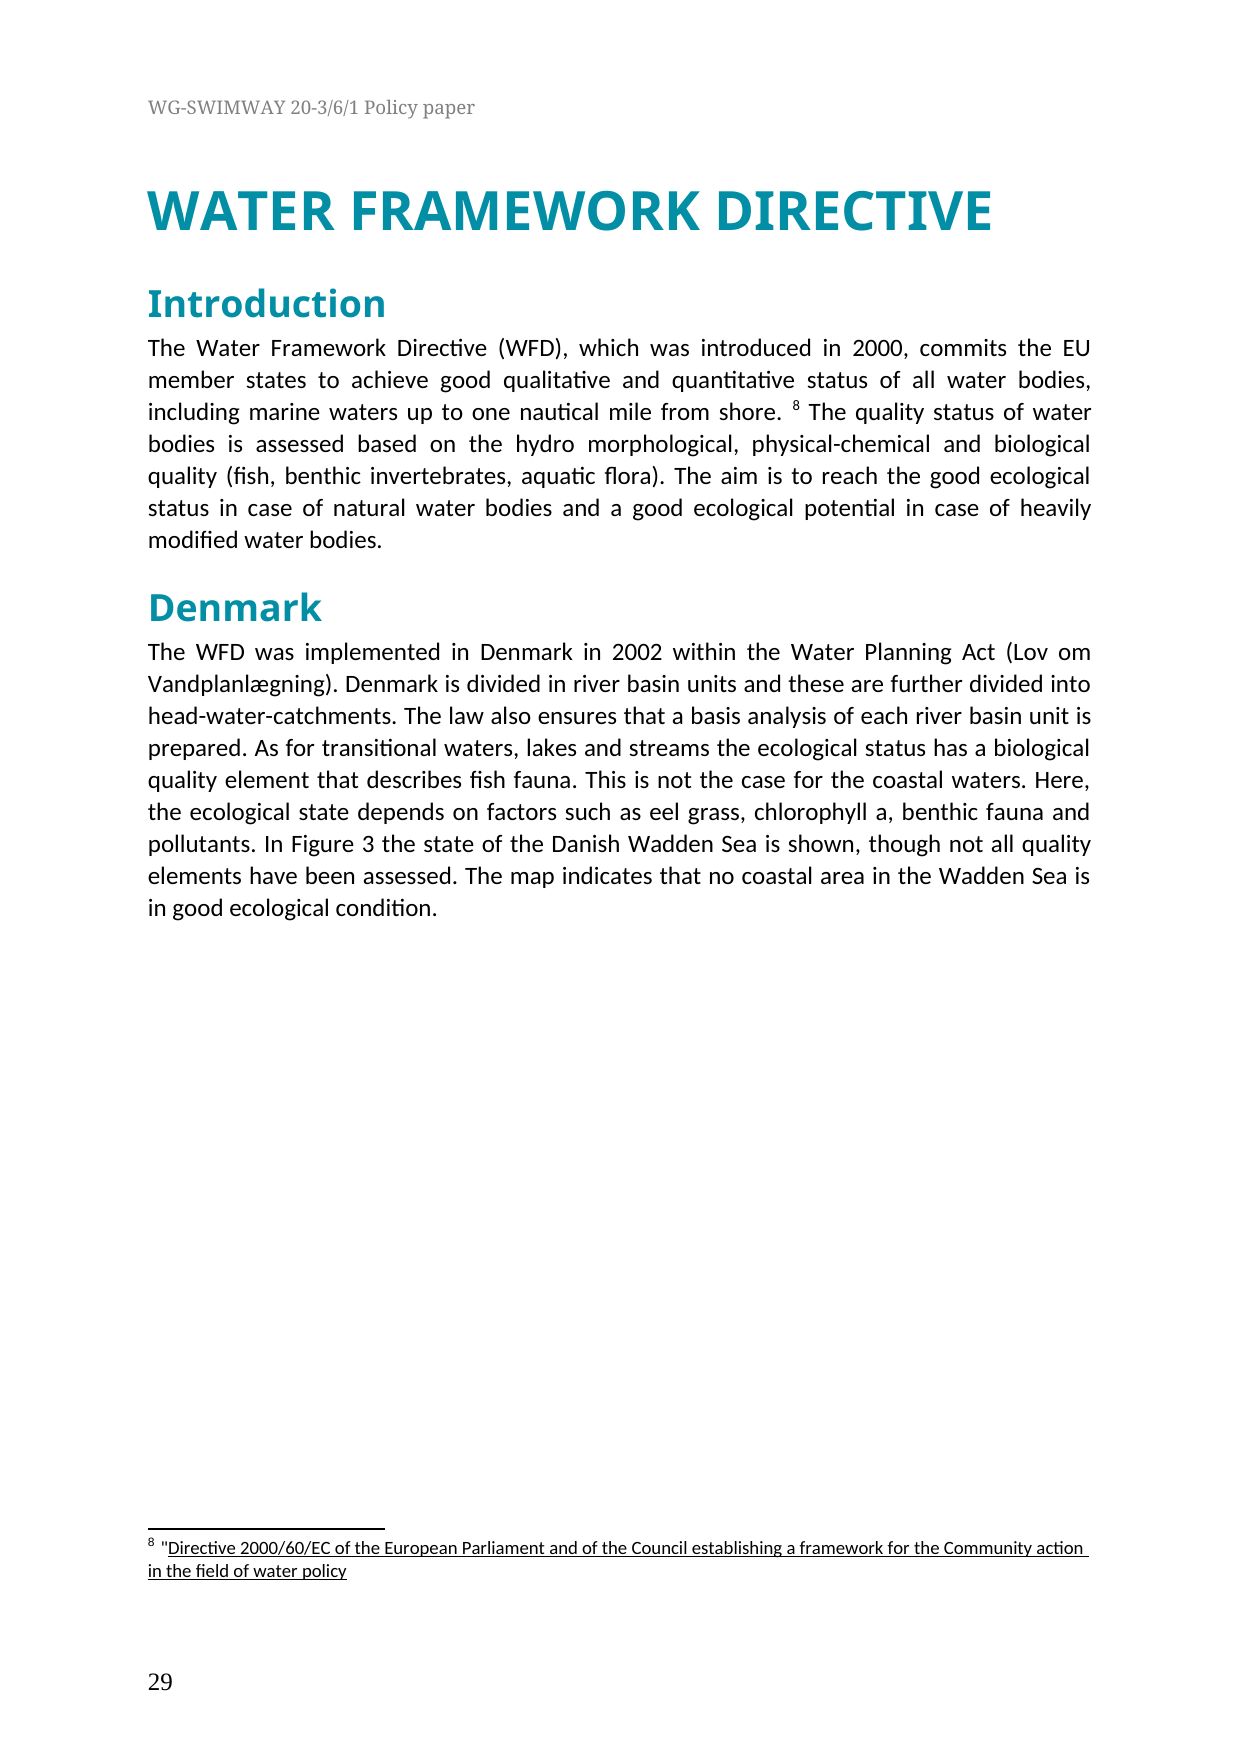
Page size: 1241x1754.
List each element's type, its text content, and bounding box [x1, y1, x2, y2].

text The Water Framework Directive (WFD), which was introduced in 2000, commits the EU member states to achieve good qualitative and quantitative status of all water bodies, including marine waters up to one nautical mile from shore. The quality status of water bodies is assessed based on the hydro morphological, physical-chemical and biological quality (fish, benthic invertebrates, aquatic flora). The aim is to reach the good ecological status in case of natural water bodies and a good ecological potential in case of heavily modified water bodies. [148, 332, 1092, 555]
text Introduction [148, 277, 1092, 328]
text Denmark [148, 581, 1092, 632]
text Water Framework Directive [148, 173, 1092, 246]
text The WFD was implemented in Denmark in 2002 within the Water Planning Act (Lov om Vandplanlægning). Denmark is divided in river basin units and these are further divided into head-water-catchments. The law also ensures that a basis analysis of each river basin unit is prepared. As for transitional waters, lakes and streams the ecological status has a biological quality element that describes fish fauna. This is not the case for the coastal waters. Here, the ecological state depends on factors such as eel grass, chlorophyll a, benthic fauna and pollutants. In Figure 3 the state of the Danish Wadden Sea is shown, though not all quality elements have been assessed. The map indicates that no coastal area in the Wadden Sea is in good ecological condition. [148, 636, 1092, 923]
